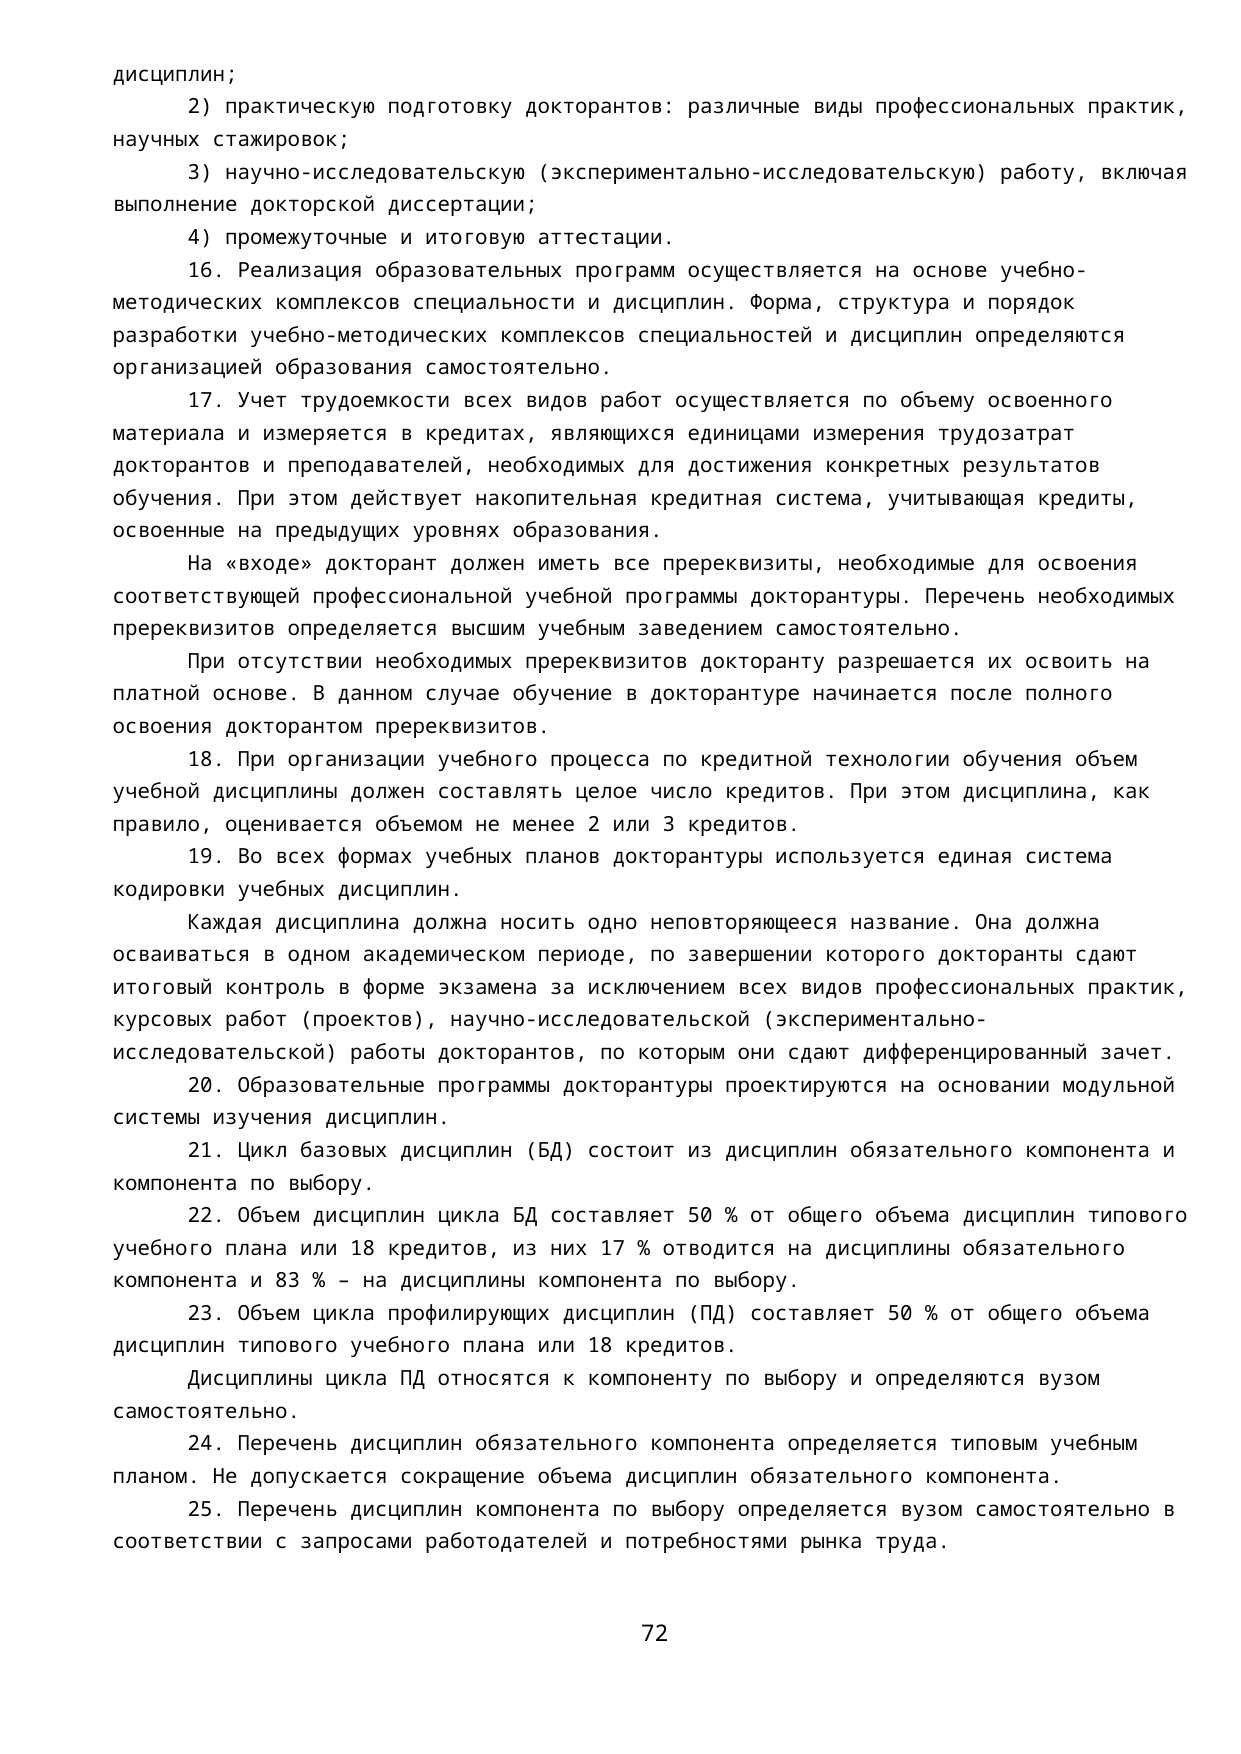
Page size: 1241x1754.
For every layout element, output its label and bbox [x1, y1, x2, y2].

text [112, 59, 1196, 1555]
